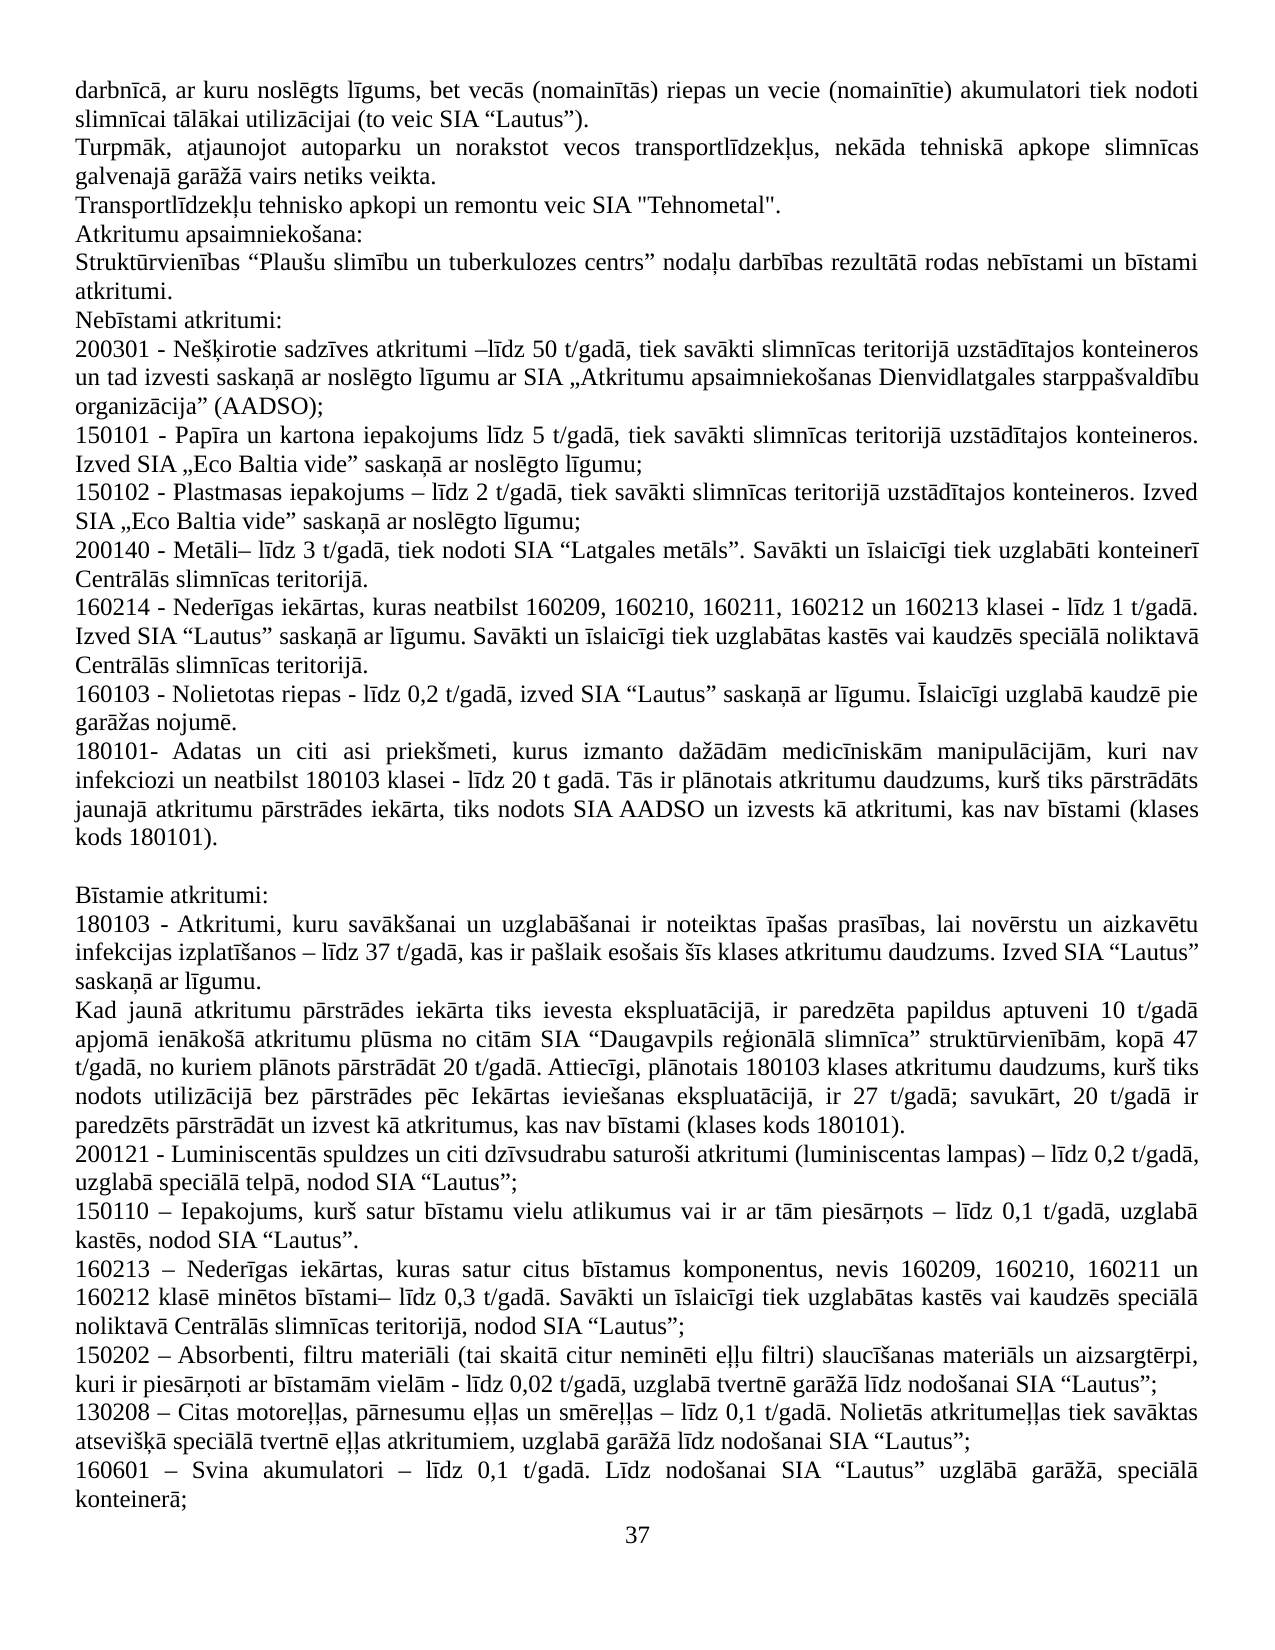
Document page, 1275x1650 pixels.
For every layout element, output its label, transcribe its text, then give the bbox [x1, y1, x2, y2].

text Transportlīdzekļu tehnisko apkopi un remontu veic SIA "Tehnometal". [75, 190, 1200, 219]
text 160213 – Nederīgas iekārtas, kuras satur citus bīstamus komponentus, nevis 160209, 160210, 160211 un 160212 klasē minētos bīstami– līdz 0,3 t/gadā. Savākti un īslaicīgi tiek uzglabātas kastēs vai kaudzēs speciālā noliktavā Centrālās slimnīcas teritorijā, nodod SIA “Lautus”; [75, 1254, 1200, 1340]
text 180101- Adatas un citi asi priekšmeti, kurus izmanto dažādām medicīniskām manipulācijām, kuri nav infekciozi un neatbilst 180103 klasei - līdz 20 t gadā. Tās ir plānotais atkritumu daudzums, kurš tiks pārstrādāts jaunajā atkritumu pārstrādes iekārta, tiks nodots SIA AADSO un izvests kā atkritumi, kas nav bīstami (klases kods 180101). [75, 736, 1200, 851]
text 150101 - Papīra un kartona iepakojums līdz 5 t/gadā, tiek savākti slimnīcas teritorijā uzstādītajos konteineros. Izved SIA „Eco Baltia vide” saskaņā ar noslēgto līgumu; [75, 420, 1200, 477]
text 200301 - Nešķirotie sadzīves atkritumi –līdz 50 t/gadā, tiek savākti slimnīcas teritorijā uzstādītajos konteineros un tad izvesti saskaņā ar noslēgto līgumu ar SIA „Atkritumu apsaimniekošanas Dienvidlatgales starppašvaldību organizācija” (AADSO); [75, 334, 1200, 420]
text 200121 - Luminiscentās spuldzes un citi dzīvsudrabu saturoši atkritumi (luminiscentas lampas) – līdz 0,2 t/gadā, uzglabā speciālā telpā, nodod SIA “Lautus”; [75, 1139, 1200, 1196]
text 150102 - Plastmasas iepakojums – līdz 2 t/gadā, tiek savākti slimnīcas teritorijā uzstādītajos konteineros. Izved SIA „Eco Baltia vide” saskaņā ar noslēgto līgumu; [75, 477, 1200, 535]
text Nebīstami atkritumi: [75, 305, 1200, 334]
text Kad jaunā atkritumu pārstrādes iekārta tiks ievesta ekspluatācijā, ir paredzēta papildus aptuveni 10 t/gadā apjomā ienākošā atkritumu plūsma no citām SIA “Daugavpils reģionālā slimnīca” struktūrvienībām, kopā 47 t/gadā, no kuriem plānots pārstrādāt 20 t/gadā. Attiecīgi, plānotais 180103 klases atkritumu daudzums, kurš tiks nodots utilizācijā bez pārstrādes pēc Iekārtas ieviešanas ekspluatācijā, ir 27 t/gadā; savukārt, 20 t/gadā ir paredzēts pārstrādāt un izvest kā atkritumus, kas nav bīstami (klases kods 180101). [75, 995, 1200, 1139]
text 160103 - Nolietotas riepas - līdz 0,2 t/gadā, izved SIA “Lautus” saskaņā ar līgumu. Īslaicīgi uzglabā kaudzē pie garāžas nojumē. [75, 679, 1200, 736]
text Turpmāk, atjaunojot autoparku un norakstot vecos transportlīdzekļus, nekāda tehniskā apkope slimnīcas galvenajā garāžā vairs netiks veikta. [75, 132, 1200, 190]
text 200140 - Metāli– līdz 3 t/gadā, tiek nodoti SIA “Latgales metāls”. Savākti un īslaicīgi tiek uzglabāti konteinerī Centrālās slimnīcas teritorijā. [75, 535, 1200, 592]
text 130208 – Citas motoreļļas, pārnesumu eļļas un smēreļļas – līdz 0,1 t/gadā. Nolietās atkritumeļļas tiek savāktas atsevišķā speciālā tvertnē eļļas atkritumiem, uzglabā garāžā līdz nodošanai SIA “Lautus”; [75, 1397, 1200, 1455]
text 180103 - Atkritumi, kuru savākšanai un uzglabāšanai ir noteiktas īpašas prasības, lai novērstu un aizkavētu infekcijas izplatīšanos – līdz 37 t/gadā, kas ir pašlaik esošais šīs klases atkritumu daudzums. Izved SIA “Lautus” saskaņā ar līgumu. [75, 909, 1200, 995]
text 150202 – Absorbenti, filtru materiāli (tai skaitā citur neminēti eļļu filtri) slaucīšanas materiāls un aizsargtērpi, kuri ir piesārņoti ar bīstamām vielām - līdz 0,02 t/gadā, uzglabā tvertnē garāžā līdz nodošanai SIA “Lautus”; [75, 1340, 1200, 1397]
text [75, 75, 1200, 132]
text Struktūrvienības “Plaušu slimību un tuberkulozes centrs” nodaļu darbības rezultātā rodas nebīstami un bīstami atkritumi. [75, 247, 1200, 305]
text 150110 – Iepakojums, kurš satur bīstamu vielu atlikumus vai ir ar tām piesārņots – līdz 0,1 t/gadā, uzglabā kastēs, nodod SIA “Lautus”. [75, 1196, 1200, 1254]
text Bīstamie atkritumi: [75, 880, 1200, 909]
text 160601 – Svina akumulatori – līdz 0,1 t/gadā. Līdz nodošanai SIA “Lautus” uzglābā garāžā, speciālā konteinerā; [75, 1455, 1200, 1512]
text 160214 - Nederīgas iekārtas, kuras neatbilst 160209, 160210, 160211, 160212 un 160213 klasei - līdz 1 t/gadā. Izved SIA “Lautus” saskaņā ar līgumu. Savākti un īslaicīgi tiek uzglabātas kastēs vai kaudzēs speciālā noliktavā Centrālās slimnīcas teritorijā. [75, 592, 1200, 679]
text Atkritumu apsaimniekošana: [75, 219, 1200, 247]
